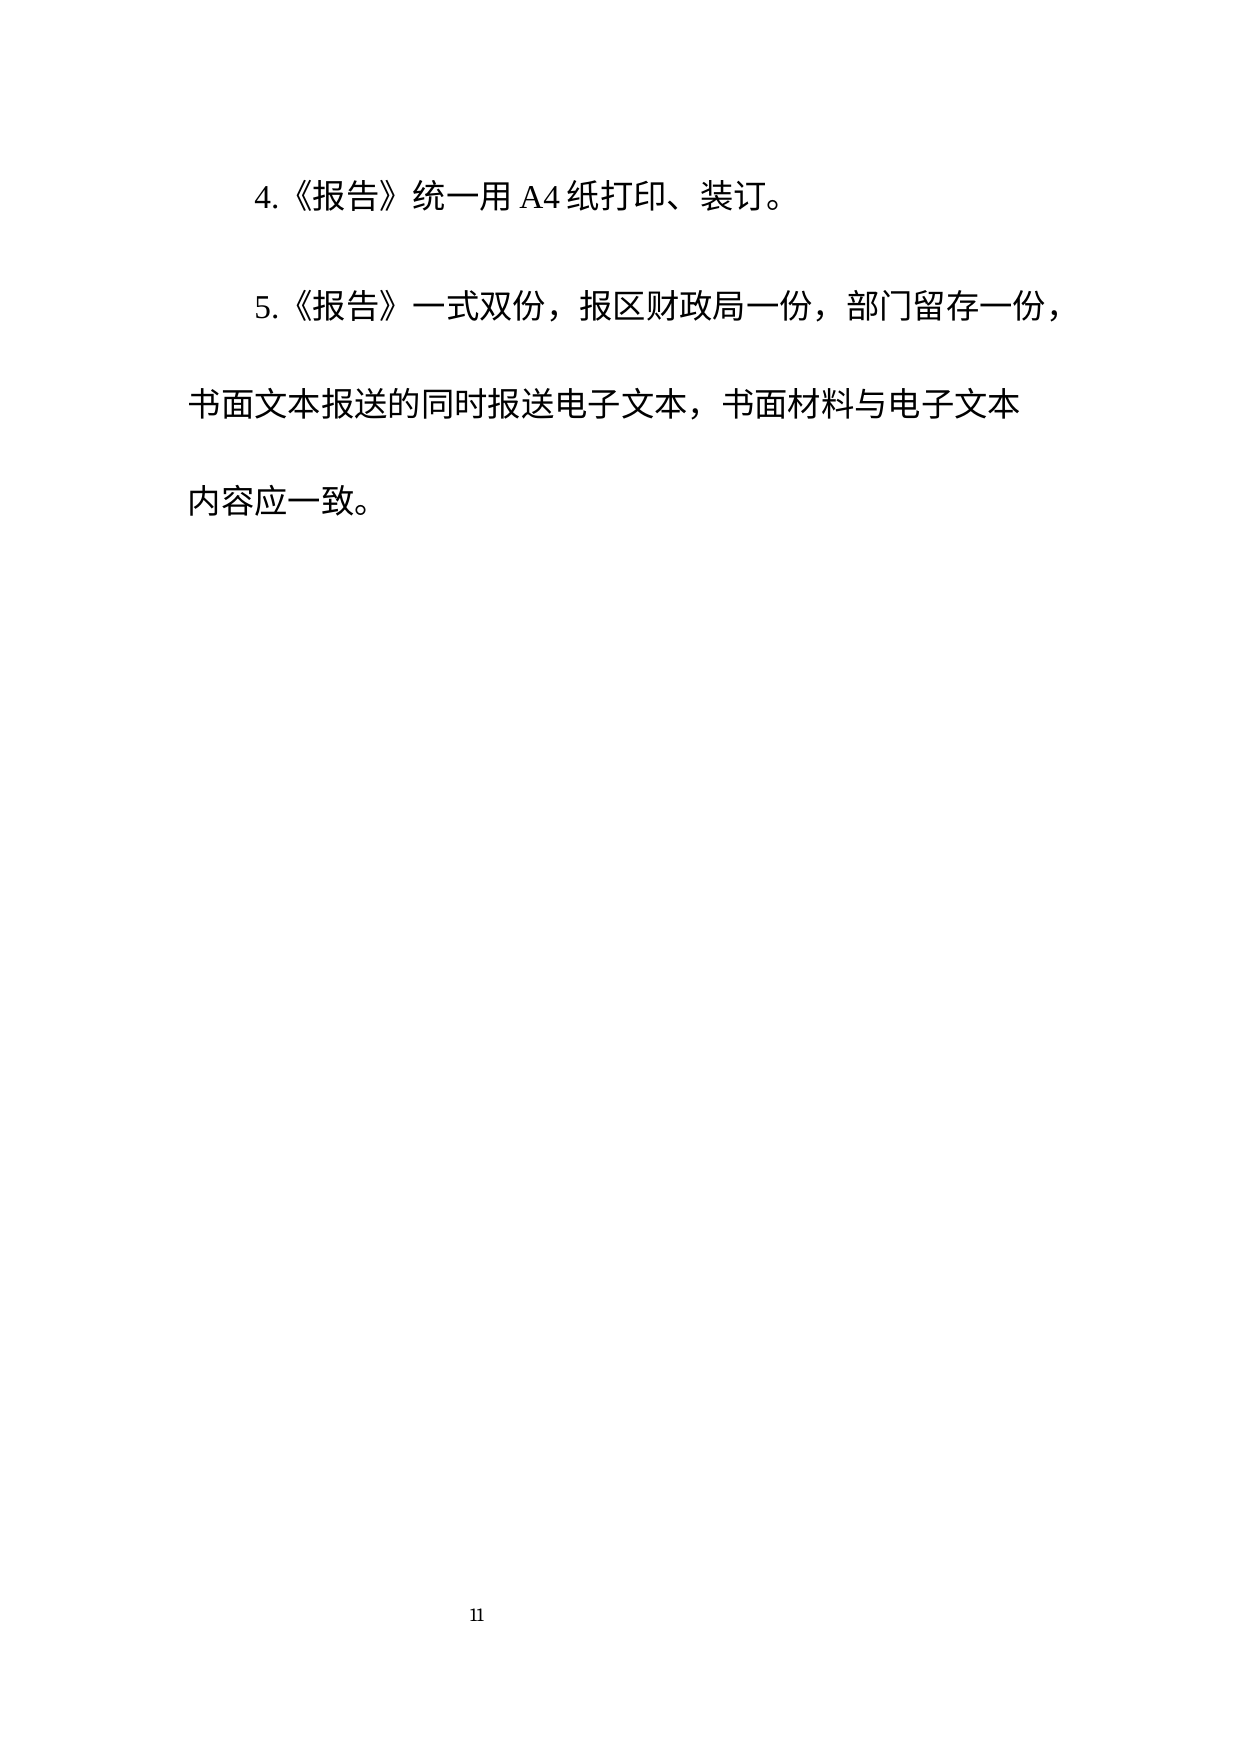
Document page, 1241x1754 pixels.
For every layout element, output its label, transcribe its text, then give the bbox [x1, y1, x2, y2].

text 5.《报告》一式双份，报区财政局一份，部门留存一份，书面文本报送的同时报送电子文本，书面材料与电子文本内容应一致。 [187, 272, 1053, 532]
text 4.《报告》统一用A4纸打印、装订。 [187, 162, 1053, 227]
